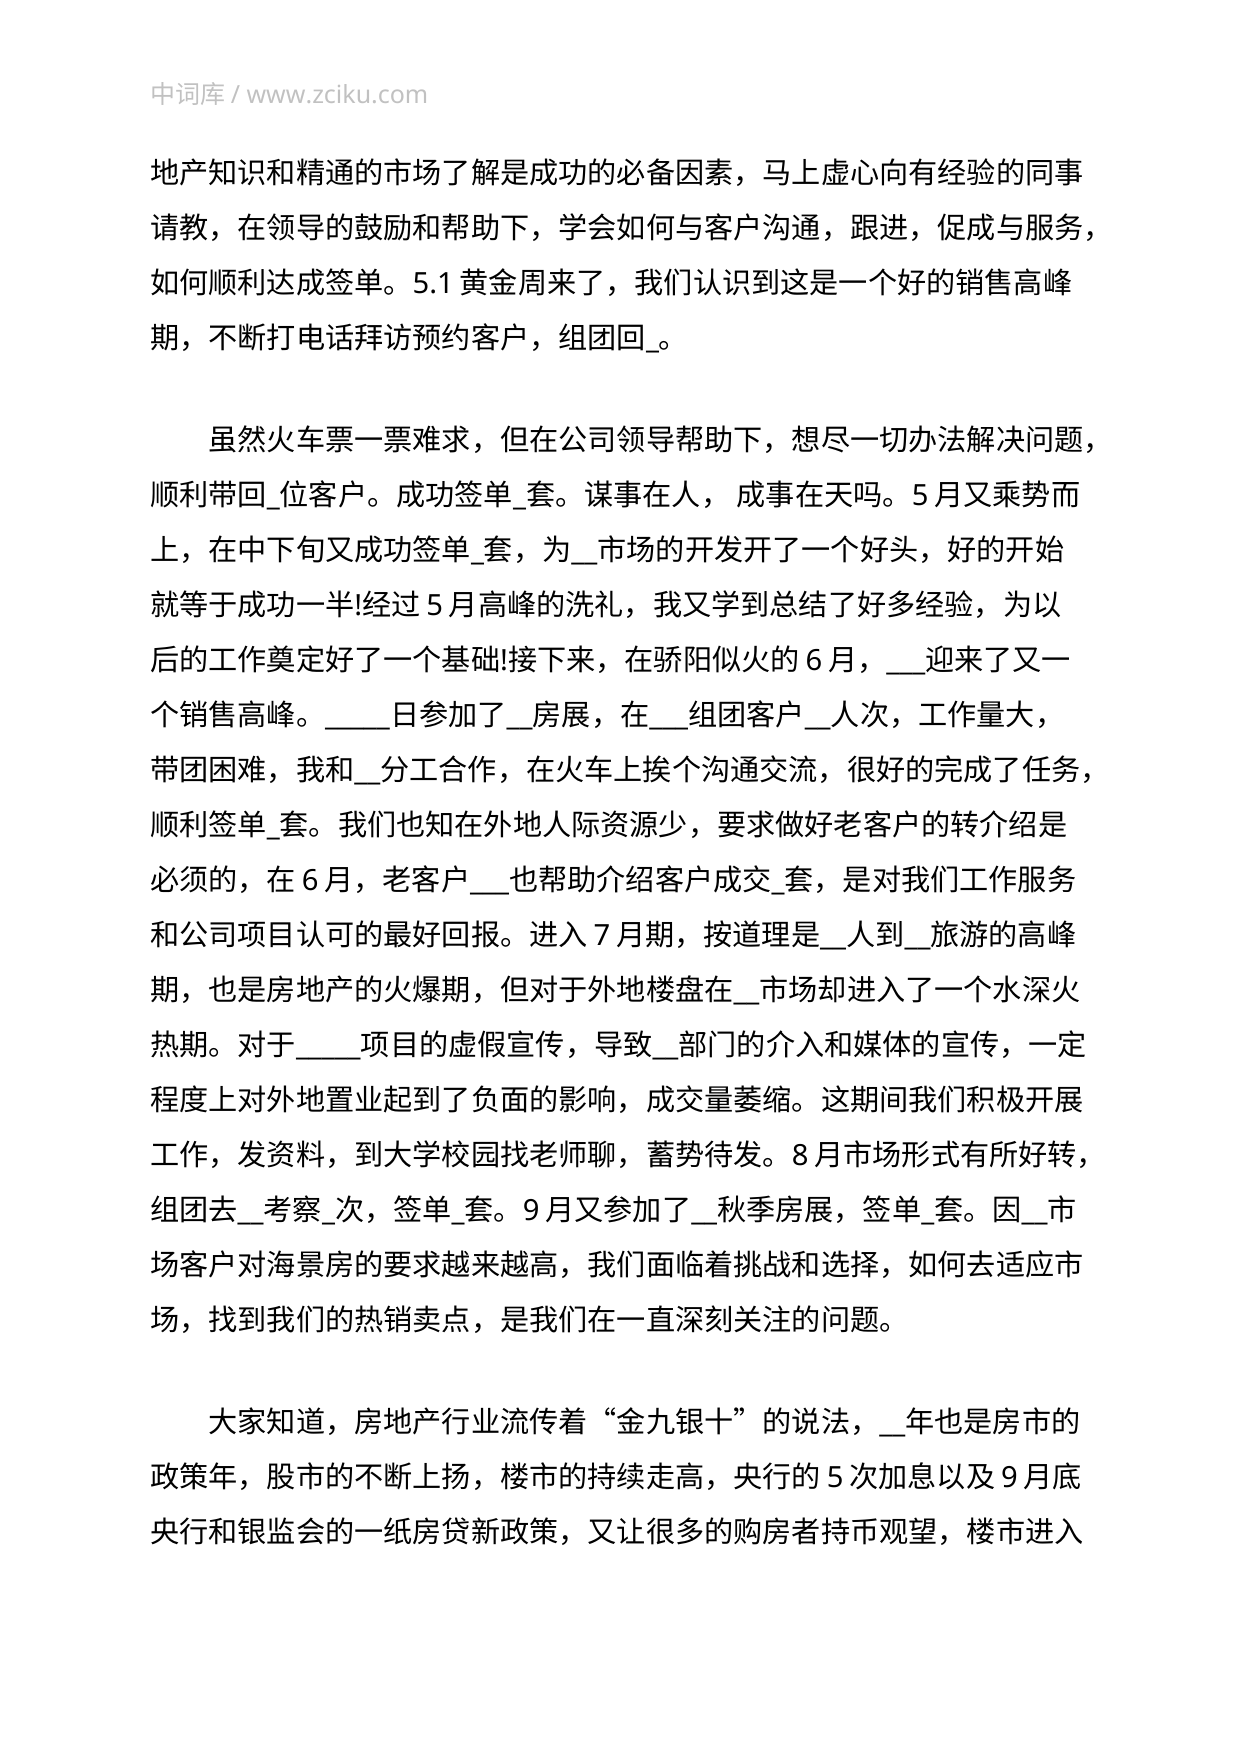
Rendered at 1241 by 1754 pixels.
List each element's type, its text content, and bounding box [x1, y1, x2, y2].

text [150, 150, 1090, 357]
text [150, 1398, 1090, 1551]
text 虽然火车票一票难求，但在公司领导帮助下，想尽一切办法解决问题，顺利带回_位客户。成功签单_套。谋事在人， 成事在天吗。5月又乘势而上，在中下旬又成功签单_套，为__市场的开发开了一个好头，好的开始就等于成功一半!经过5月高峰的洗礼，我又学到总结了好多经验，为以后的工作奠定好了一个基础!接下来，在骄阳似火的6月，___迎来了又一个销售高峰。_____日参加了__房展，在___组团客户__人次，工作量大，带团困难，我和__分工合作，在火车上挨个沟通交流，很好的完成了任务，顺利签单_套。我们也知在外地人际资源少，要求做好老客户的转介绍是必须的，在6月，老客户___也帮助介绍客户成交_套，是对我们工作服务和公司项目认可的最好回报。进入7月期，按道理是__人到__旅游的高峰期，也是房地产的火爆期，但对于外地楼盘在__市场却进入了一个水深火热期。对于_____项目的虚假宣传，导致__部门的介入和媒体的宣传，一定程度上对外地置业起到了负面的影响，成交量萎缩。这期间我们积极开展工作，发资料，到大学校园找老师聊，蓄势待发。8月市场形式有所好转，组团去__考察_次，签单_套。9月又参加了__秋季房展，签单_套。因__市场客户对海景房的要求越来越高，我们面临着挑战和选择，如何去适应市场，找到我们的热销卖点，是我们在一直深刻关注的问题。 [150, 417, 1090, 1339]
